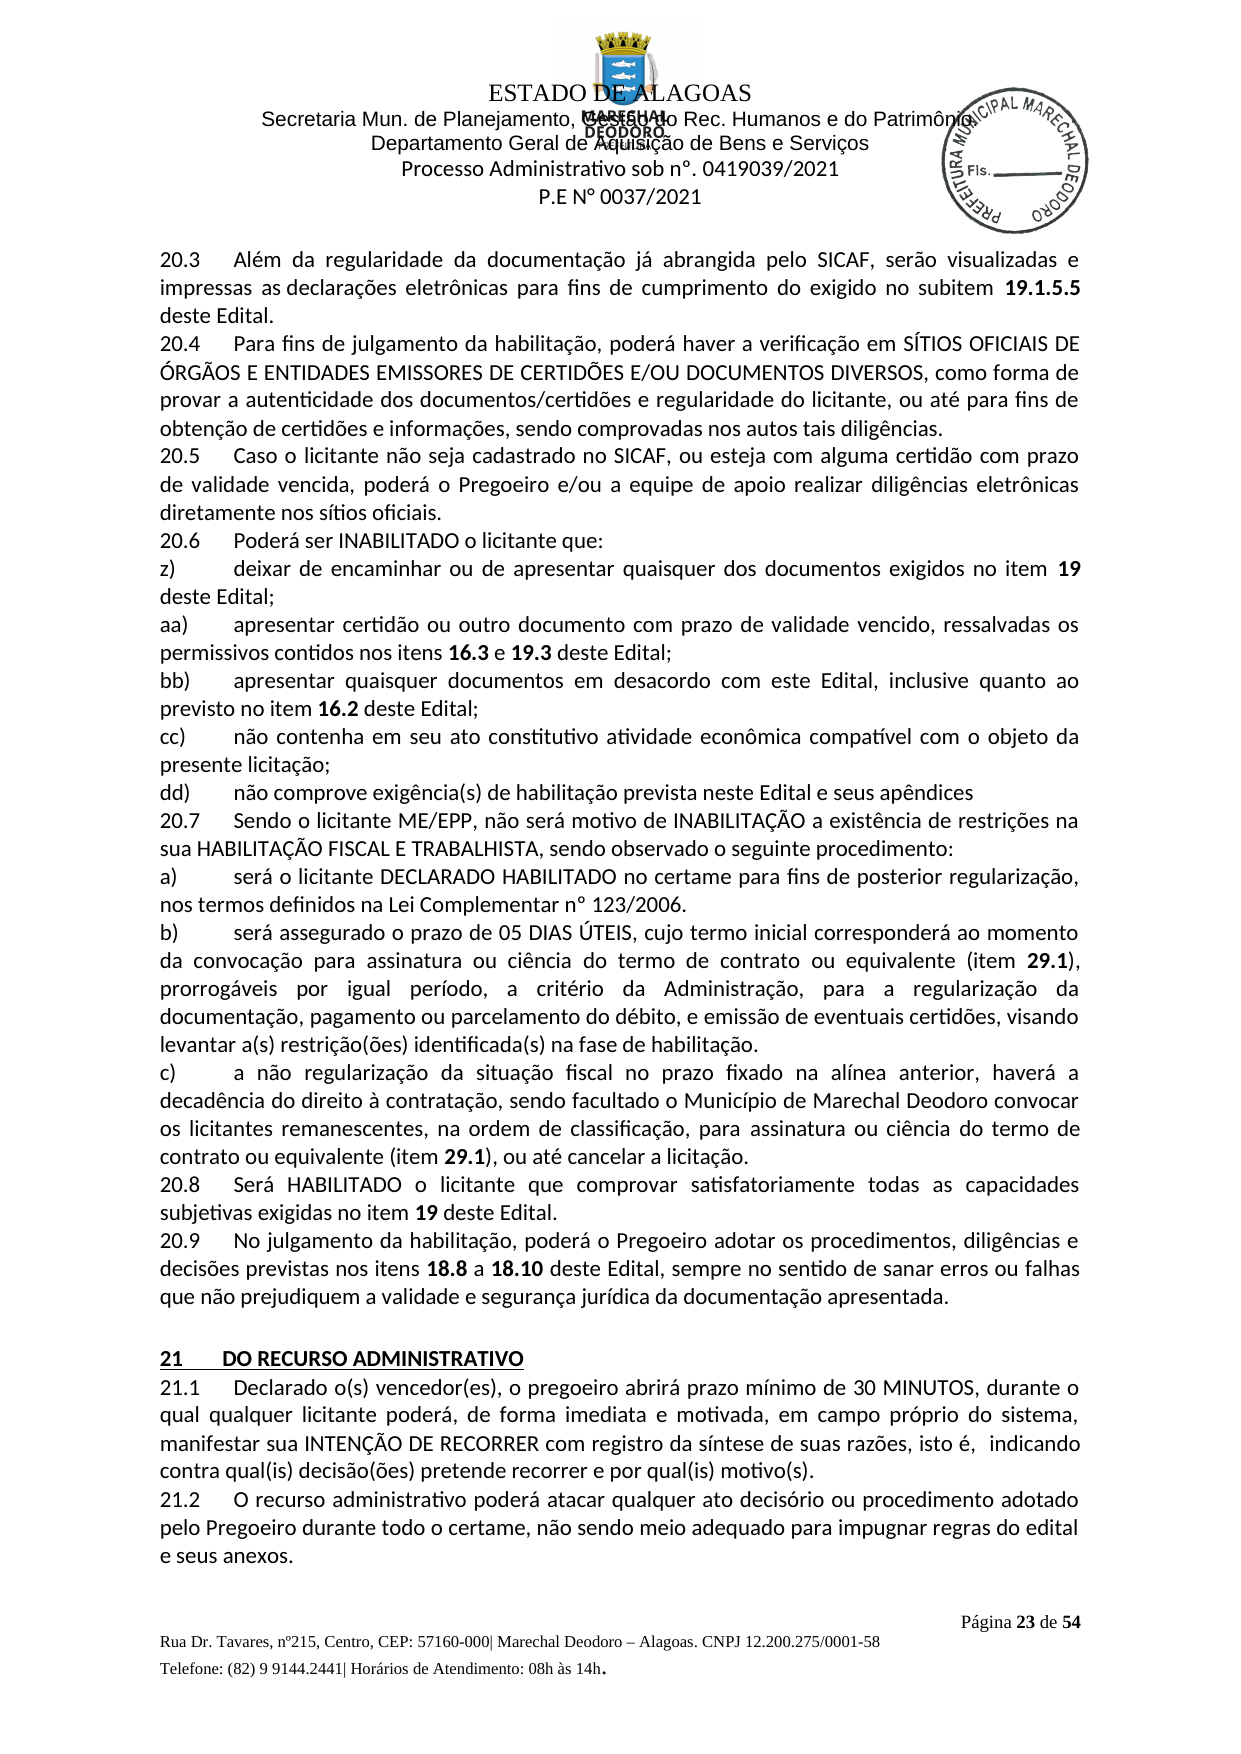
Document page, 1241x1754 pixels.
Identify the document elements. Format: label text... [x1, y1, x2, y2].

picture [938, 85, 1091, 236]
picture [555, 86, 564, 100]
list não contenha em seu ato constitutivo atividade econômica compatível com o objeto da presente licitação; [159, 722, 1081, 778]
list Para fins de julgamento da habilitação, poderá haver a verificação em SÍTIOS OFICIAIS DE ÓRGÃOS E ENTIDADES EMISSORES DE CERTIDÕES E/OU DOCUMENTOS DIVERSOS, como forma de provar a autenticidade dos documentos/certidões e regularidade do licitante, ou até para fins de obtenção de certidões e informações, sendo comprovadas nos autos tais diligências. [159, 329, 1081, 442]
list Além da regularidade da documentação já abrangida pelo SICAF, serão visualizadas e impressas as declarações eletrônicas para fins de cumprimento do exigido no subitem 19.1.5.5 deste Edital. [159, 246, 1081, 329]
picture [553, 21, 702, 170]
list Sendo o licitante ME/EPP, não será motivo de INABILITAÇÃO a existência de restrições na sua HABILITAÇÃO FISCAL E TRABALHISTA, sendo observado o seguinte procedimento: [159, 806, 1081, 862]
list Declarado o(s) vencedor(es), o pregoeiro abrirá prazo mínimo de 30 MINUTOS, durante o qual qualquer licitante poderá, de forma imediata e motivada, em campo próprio do sistema, manifestar sua INTENÇÃO DE RECORRER com registro da síntese de suas razões, isto é, indicando contra qual(is) decisão(ões) pretende recorrer e por qual(is) motivo(s). [159, 1373, 1081, 1485]
list Caso o licitante não seja cadastrado no SICAF, ou esteja com alguma certidão com prazo de validade vencida, poderá o Pregoeiro e/ou a equipe de apoio realizar diligências eletrônicas diretamente nos sítios oficiais. [159, 442, 1081, 526]
list a não regularização da situação fiscal no prazo fixado na alínea anterior, haverá a decadência do direito à contratação, sendo facultado o Município de Marechal Deodoro convocar os licitantes remanescentes, na ordem de classificação, para assinatura ou ciência do termo de contrato ou equivalente (item 29.1), ou até cancelar a licitação. [159, 1058, 1081, 1170]
list apresentar certidão ou outro documento com prazo de validade vencido, ressalvadas os permissivos contidos nos itens 16.3 e 19.3 deste Edital; [159, 610, 1081, 666]
list deixar de encaminhar ou de apresentar quaisquer dos documentos exigidos no item 19 deste Edital; [159, 554, 1081, 610]
list não comprove exigência(s) de habilitação prevista neste Edital e seus apêndices [159, 778, 1081, 806]
list apresentar quaisquer documentos em desacordo com este Edital, inclusive quanto ao previsto no item 16.2 deste Edital; [159, 666, 1081, 722]
list Será HABILITADO o licitante que comprovar satisfatoriamente todas as capacidades subjetivas exigidas no item 19 deste Edital. [159, 1170, 1081, 1226]
subtitle DO RECURSO ADMINISTRATIVO [159, 1344, 1081, 1373]
list No julgamento da habilitação, poderá o Pregoeiro adotar os procedimentos, diligências e decisões previstas nos itens 18.8 a 18.10 deste Edital, sempre no sentido de sanar erros ou falhas que não prejudiquem a validade e segurança jurídica da documentação apresentada. [159, 1226, 1081, 1310]
list Poderá ser INABILITADO o licitante que: [159, 526, 1081, 554]
list será assegurado o prazo de 05 DIAS ÚTEIS, cujo termo inicial corresponderá ao momento da convocação para assinatura ou ciência do termo de contrato ou equivalente (item 29.1), prorrogáveis por igual período, a critério da Administração, para a regularização da documentação, pagamento ou parcelamento do débito, e emissão de eventuais certidões, visando levantar a(s) restrição(ões) identificada(s) na fase de habilitação. [159, 918, 1081, 1058]
list será o licitante DECLARADO HABILITADO no certame para fins de posterior regularização, nos termos definidos na Lei Complementar nº 123/2006. [159, 862, 1081, 918]
list O recurso administrativo poderá atacar qualquer ato decisório ou procedimento adotado pelo Pregoeiro durante todo o certame, não sendo meio adequado para impugnar regras do edital e seus anexos. [159, 1485, 1081, 1569]
